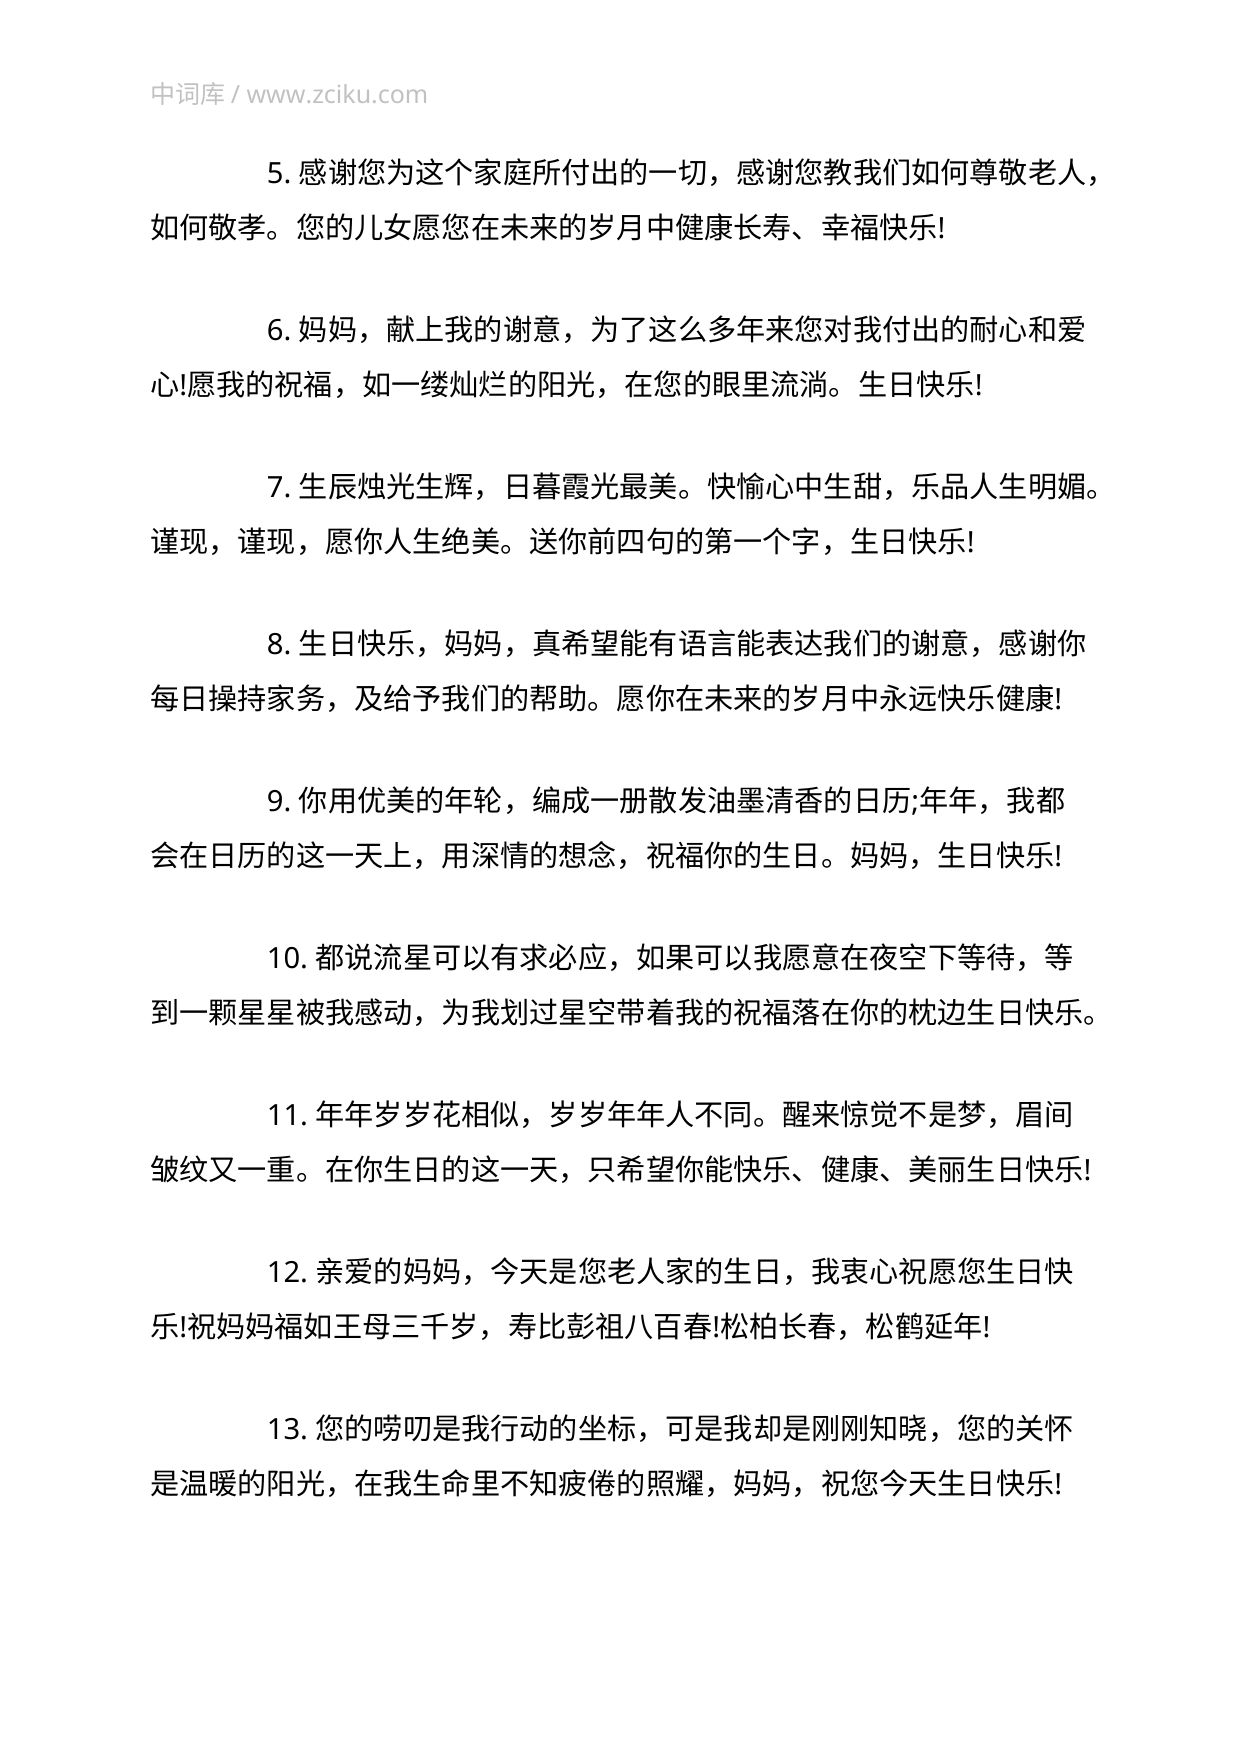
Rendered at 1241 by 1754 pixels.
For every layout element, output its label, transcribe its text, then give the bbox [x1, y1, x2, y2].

text 11. 年年岁岁花相似，岁岁年年人不同。醒来惊觉不是梦，眉间皱纹又一重。在你生日的这一天，只希望你能快乐、健康、美丽生日快乐! [150, 1092, 1090, 1189]
text 10. 都说流星可以有求必应，如果可以我愿意在夜空下等待，等到一颗星星被我感动，为我划过星空带着我的祝福落在你的枕边生日快乐。 [150, 935, 1090, 1032]
text 6. 妈妈，献上我的谢意，为了这么多年来您对我付出的耐心和爱心!愿我的祝福，如一缕灿烂的阳光，在您的眼里流淌。生日快乐! [150, 307, 1090, 404]
text 8. 生日快乐，妈妈，真希望能有语言能表达我们的谢意，感谢你每日操持家务，及给予我们的帮助。愿你在未来的岁月中永远快乐健康! [150, 621, 1090, 718]
text 7. 生辰烛光生辉，日暮霞光最美。快愉心中生甜，乐品人生明媚。谨现，谨现，愿你人生绝美。送你前四句的第一个字，生日快乐! [150, 464, 1090, 561]
text 5. 感谢您为这个家庭所付出的一切，感谢您教我们如何尊敬老人，如何敬孝。您的儿女愿您在未来的岁月中健康长寿、幸福快乐! [150, 150, 1090, 247]
text 13. 您的唠叨是我行动的坐标，可是我却是刚刚知晓，您的关怀是温暖的阳光，在我生命里不知疲倦的照耀，妈妈，祝您今天生日快乐! [150, 1406, 1090, 1503]
text 12. 亲爱的妈妈，今天是您老人家的生日，我衷心祝愿您生日快乐!祝妈妈福如王母三千岁，寿比彭祖八百春!松柏长春，松鹤延年! [150, 1249, 1090, 1346]
text 9. 你用优美的年轮，编成一册散发油墨清香的日历;年年，我都会在日历的这一天上，用深情的想念，祝福你的生日。妈妈，生日快乐! [150, 778, 1090, 875]
